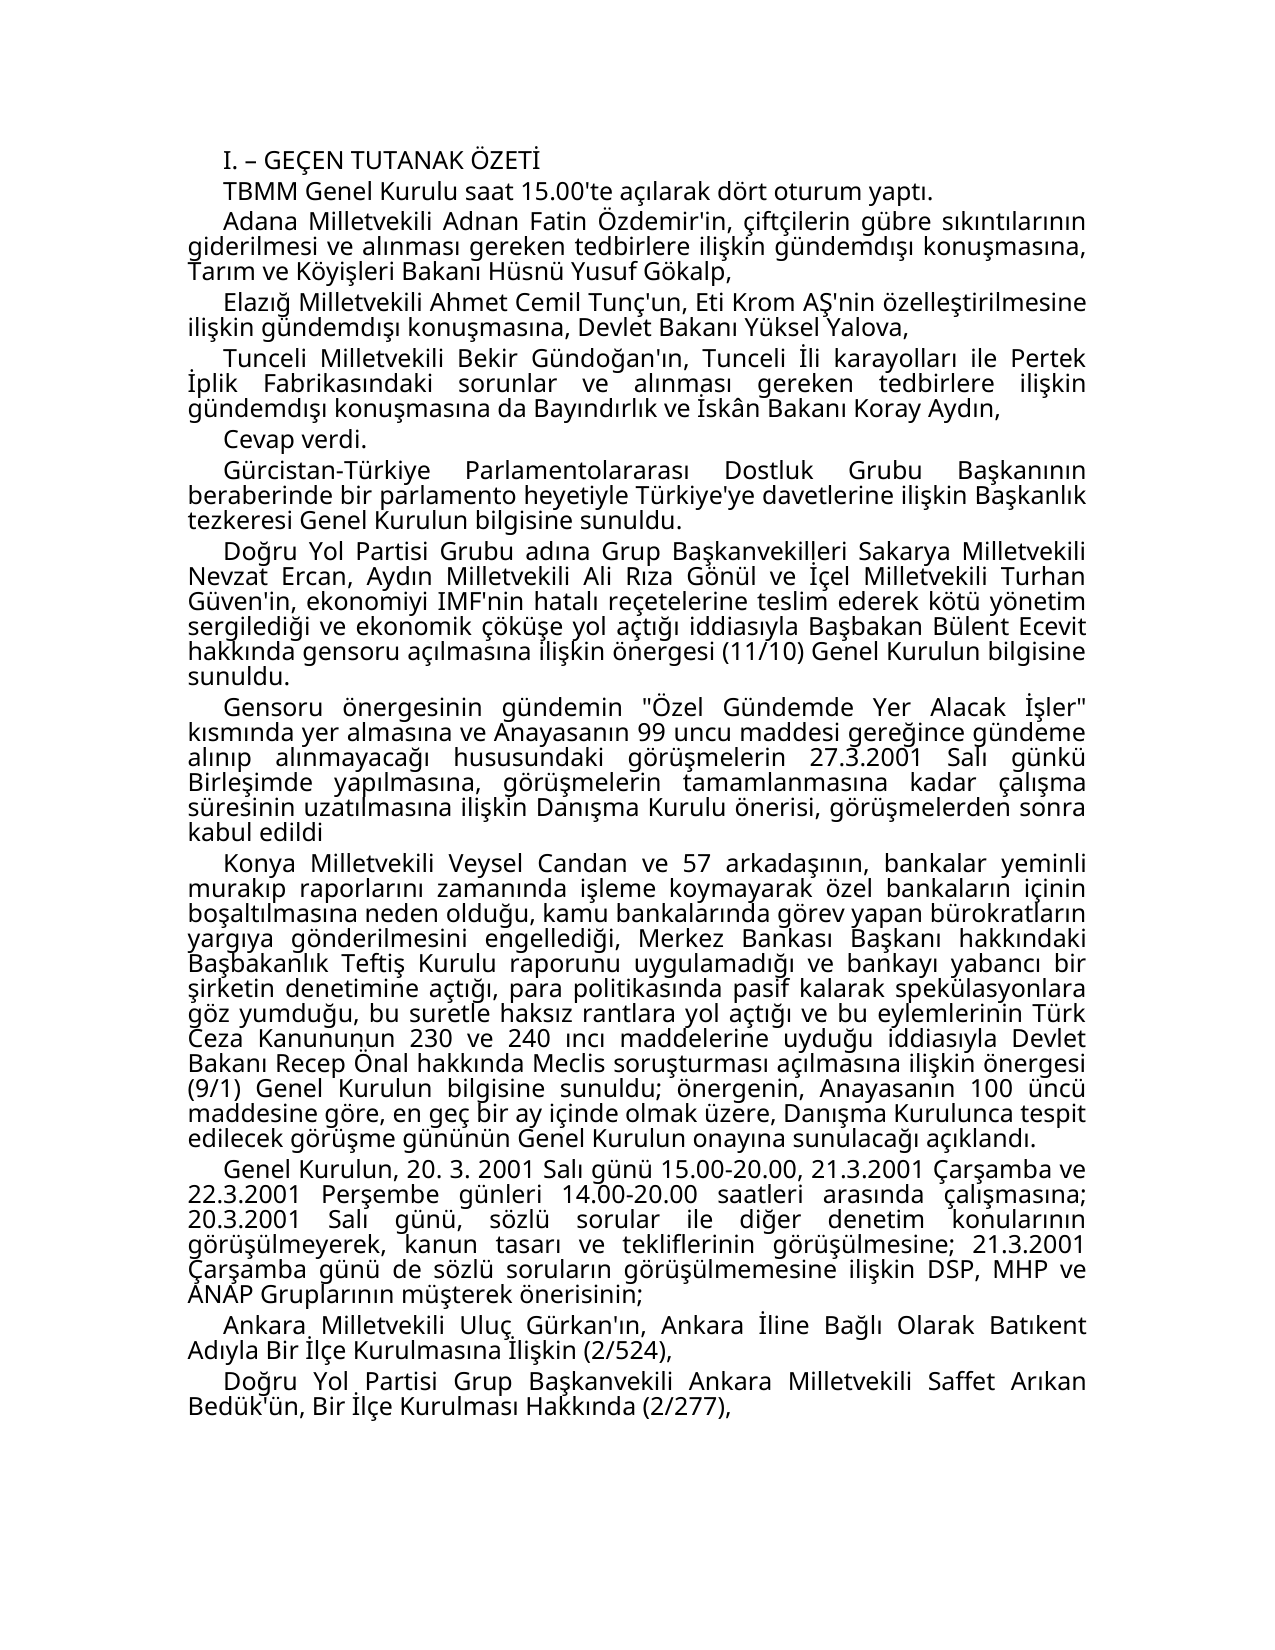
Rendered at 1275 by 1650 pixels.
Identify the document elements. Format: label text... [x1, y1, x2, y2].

text Gürcistan-Türkiye Parlamentolararası Dostluk Grubu Başkanının beraberinde bir parlamento heyetiyle Türkiye'ye davetlerine ilişkin Başkanlık tezkeresi Genel Kurulun bilgisine sunuldu. [187, 459, 1087, 534]
text Elazığ Milletvekili Ahmet Cemil Tunç'un, Eti Krom AŞ'nin özelleştirilmesine ilişkin gündemdışı konuşmasına, Devlet Bakanı Yüksel Yalova, [187, 292, 1087, 342]
text Doğru Yol Partisi Grup Başkanvekili Ankara Milletvekili Saffet Arıkan Bedük'ün, Bir İlçe Kurulması Hakkında (2/277), [187, 1370, 1087, 1420]
text Ankara Milletvekili Uluç Gürkan'ın, Ankara İline Bağlı Olarak Batıkent Adıyla Bir İlçe Kurulmasına İlişkin (2/524), [187, 1314, 1087, 1364]
text Doğru Yol Partisi Grubu adına Grup Başkanvekilleri Sakarya Milletvekili Nevzat Ercan, Aydın Milletvekili Ali Rıza Gönül ve İçel Milletvekili Turhan Güven'in, ekonomiyi IMF'nin hatalı reçetelerine teslim ederek kötü yönetim sergilediği ve ekonomik çöküşe yol açtığı iddiasıyla Başbakan Bülent Ecevit hakkında gensoru açılmasına ilişkin önergesi (11/10) Genel Kurulun bilgisine sunuldu. [187, 541, 1087, 691]
text Cevap verdi. [187, 429, 1087, 454]
text Adana Milletvekili Adnan Fatin Özdemir'in, çiftçilerin gübre sıkıntılarının giderilmesi ve alınması gereken tedbirlere ilişkin gündemdışı konuşmasına, Tarım ve Köyişleri Bakanı Hüsnü Yusuf Gökalp, [187, 211, 1087, 286]
text 2. – Karaman Milletvekili Zeki Ünal'ın, Ankara'da tıbbî malzeme üretiminde yolsuzluk yapıldığı iddialarına ilişkin sorusu ve Sağlık Bakanı Osman Durmuş'un cevabı (7/3708)I. – GEÇEN TUTANAK ÖZETİ [187, 150, 1087, 174]
text Gensoru önergesinin gündemin "Özel Gündemde Yer Alacak İşler" kısmında yer almasına ve Anayasanın 99 uncu maddesi gereğince gündeme alınıp alınmayacağı hususundaki görüşmelerin 27.3.2001 Salı günkü Birleşimde yapılmasına, görüşmelerin tamamlanmasına kadar çalışma süresinin uzatılmasına ilişkin Danışma Kurulu önerisi, görüşmelerden sonra kabul edildi [187, 696, 1087, 846]
text Tunceli Milletvekili Bekir Gündoğan'ın, Tunceli İli karayolları ile Pertek İplik Fabrikasındaki sorunlar ve alınması gereken tedbirlere ilişkin gündemdışı konuşmasına da Bayındırlık ve İskân Bakanı Koray Aydın, [187, 348, 1087, 423]
text Konya Milletvekili Veysel Candan ve 57 arkadaşının, bankalar yeminli murakıp raporlarını zamanında işleme koymayarak özel bankaların içinin boşaltılmasına neden olduğu, kamu bankalarında görev yapan bürokratların yargıya gönderilmesini engellediği, Merkez Bankası Başkanı hakkındaki Başbakanlık Teftiş Kurulu raporunu uygulamadığı ve bankayı yabancı bir şirketin denetimine açtığı, para politikasında pasif kalarak spekülasyonlara göz yumduğu, bu suretle haksız rantlara yol açtığı ve bu eylemlerinin Türk Ceza Kanununun 230 ve 240 ıncı maddelerine uyduğu iddiasıyla Devlet Bakanı Recep Önal hakkında Meclis soruşturması açılmasına ilişkin önergesi (9/1) Genel Kurulun bilgisine sunuldu; önergenin, Anayasanın 100 üncü maddesine göre, en geç bir ay içinde olmak üzere, Danışma Kurulunca tespit edilecek görüşme gününün Genel Kurulun onayına sunulacağı açıklandı. [187, 852, 1087, 1152]
text Genel Kurulun, 20. 3. 2001 Salı günü 15.00-20.00, 21.3.2001 Çarşamba ve 22.3.2001 Perşembe günleri 14.00-20.00 saatleri arasında çalışmasına; 20.3.2001 Salı günü, sözlü sorular ile diğer denetim konularının görüşülmeyerek, kanun tasarı ve tekliflerinin görüşülmesine; 21.3.2001 Çarşamba günü de sözlü soruların görüşülmemesine ilişkin DSP, MHP ve ANAP Gruplarının müşterek önerisinin; [187, 1158, 1087, 1308]
text TBMM Genel Kurulu saat 15.00'te açılarak dört oturum yaptı. [187, 180, 1087, 205]
